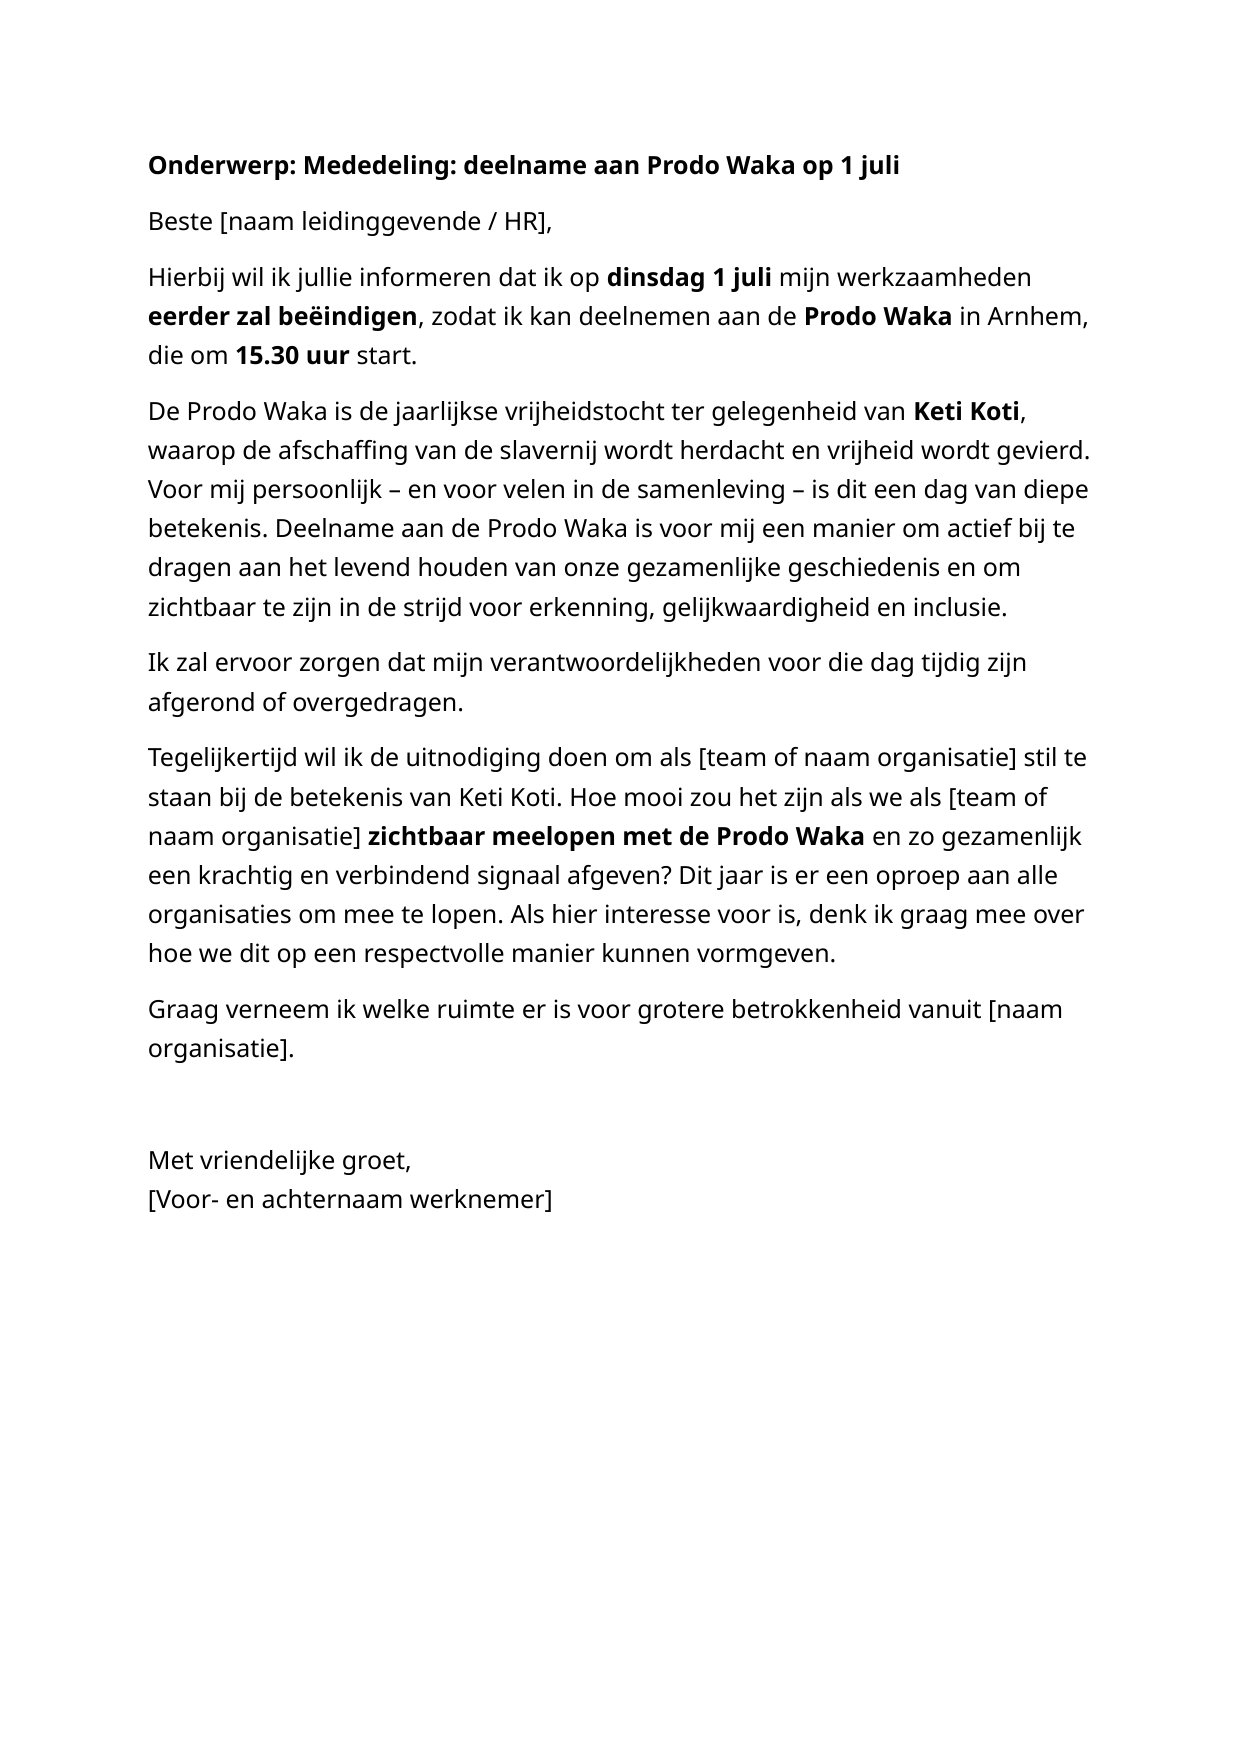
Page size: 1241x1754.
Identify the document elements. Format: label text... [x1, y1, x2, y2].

text Ik zal ervoor zorgen dat mijn verantwoordelijkheden voor die dag tijdig zijn afgerond of overgedragen. [148, 645, 1093, 718]
text Hierbij wil ik jullie informeren dat ik op dinsdag 1 juli mijn werkzaamheden eerder zal beëindigen, zodat ik kan deelnemen aan de Prodo Waka in Arnhem, die om 15.30 uur start. [148, 259, 1093, 372]
text Met vriendelijke groet, [Voor- en achternaam werknemer] [148, 1143, 1093, 1216]
text Onderwerp: Mededeling: deelname aan Prodo Waka op 1 juli [148, 148, 1093, 182]
text Graag verneem ik welke ruimte er is voor grotere betrokkenheid vanuit [naam organisatie]. [148, 992, 1093, 1065]
text De Prodo Waka is de jaarlijkse vrijheidstocht ter gelegenheid van Keti Koti, waarop de afschaffing van de slavernij wordt herdacht en vrijheid wordt gevierd. Voor mij persoonlijk – en voor velen in de samenleving – is dit een dag van diepe betekenis. Deelname aan de Prodo Waka is voor mij een manier om actief bij te dragen aan het levend houden van onze gezamenlijke geschiedenis en om zichtbaar te zijn in de strijd voor erkenning, gelijkwaardigheid en inclusie. [148, 393, 1093, 623]
text Beste [naam leidinggevende / HR], [148, 203, 1093, 237]
text Tegelijkertijd wil ik de uitnodiging doen om als [team of naam organisatie] stil te staan bij de betekenis van Keti Koti. Hoe mooi zou het zijn als we als [team of naam organisatie] zichtbaar meelopen met de Prodo Waka en zo gezamenlijk een krachtig en verbindend signaal afgeven? Dit jaar is er een oproep aan alle organisaties om mee te lopen. Als hier interesse voor is, denk ik graag mee over hoe we dit op een respectvolle manier kunnen vormgeven. [148, 740, 1093, 970]
